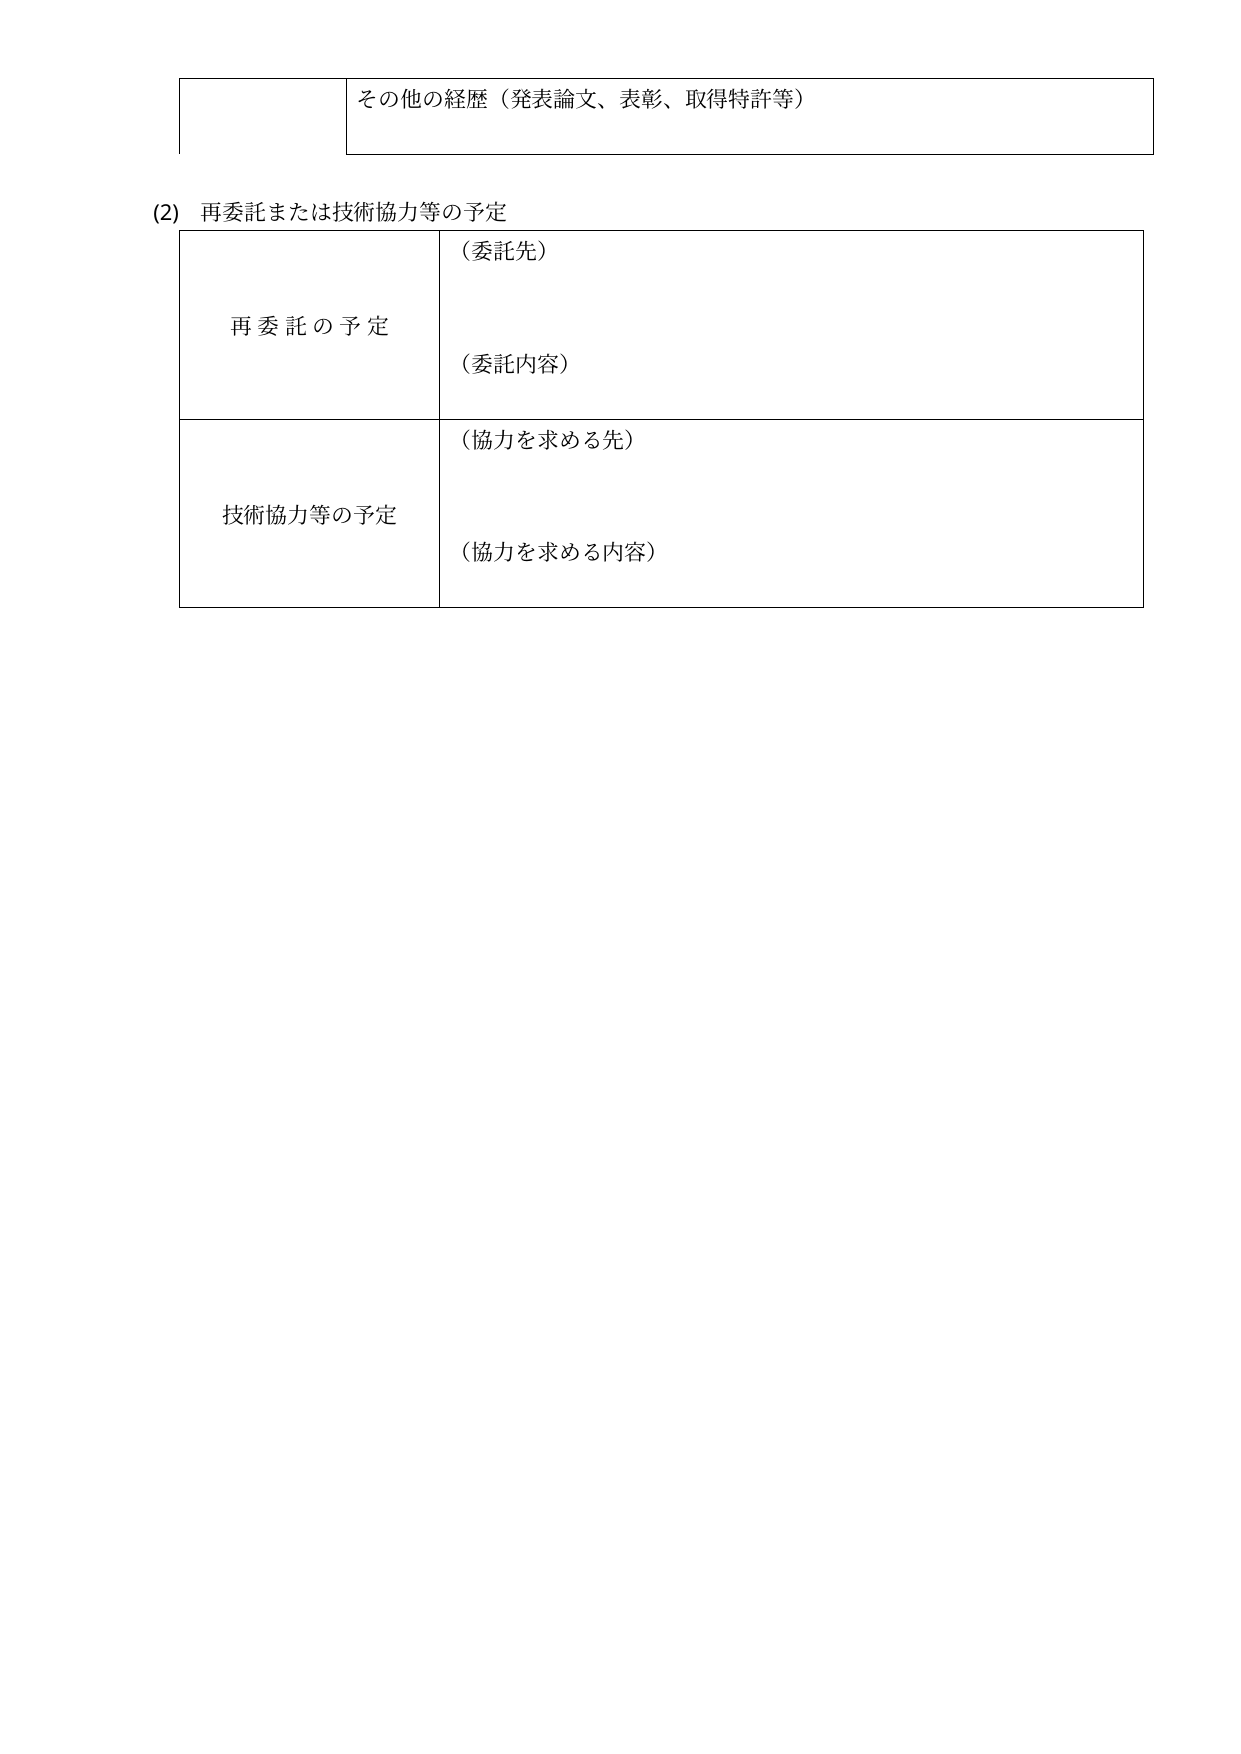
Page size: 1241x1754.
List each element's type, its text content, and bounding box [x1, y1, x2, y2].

table_cell 技術協力等の予定 [180, 420, 439, 607]
table_header （委託先） （委託内容） [440, 231, 1143, 419]
text (2) 再委託または技術協力等の予定 [131, 193, 1144, 230]
table_header 再 委 託 の 予 定 [180, 231, 439, 419]
table_cell その他の経歴（発表論文、表彰、取得特許等） [347, 79, 1153, 154]
table_cell （協力を求める先） （協力を求める内容） [440, 420, 1143, 607]
